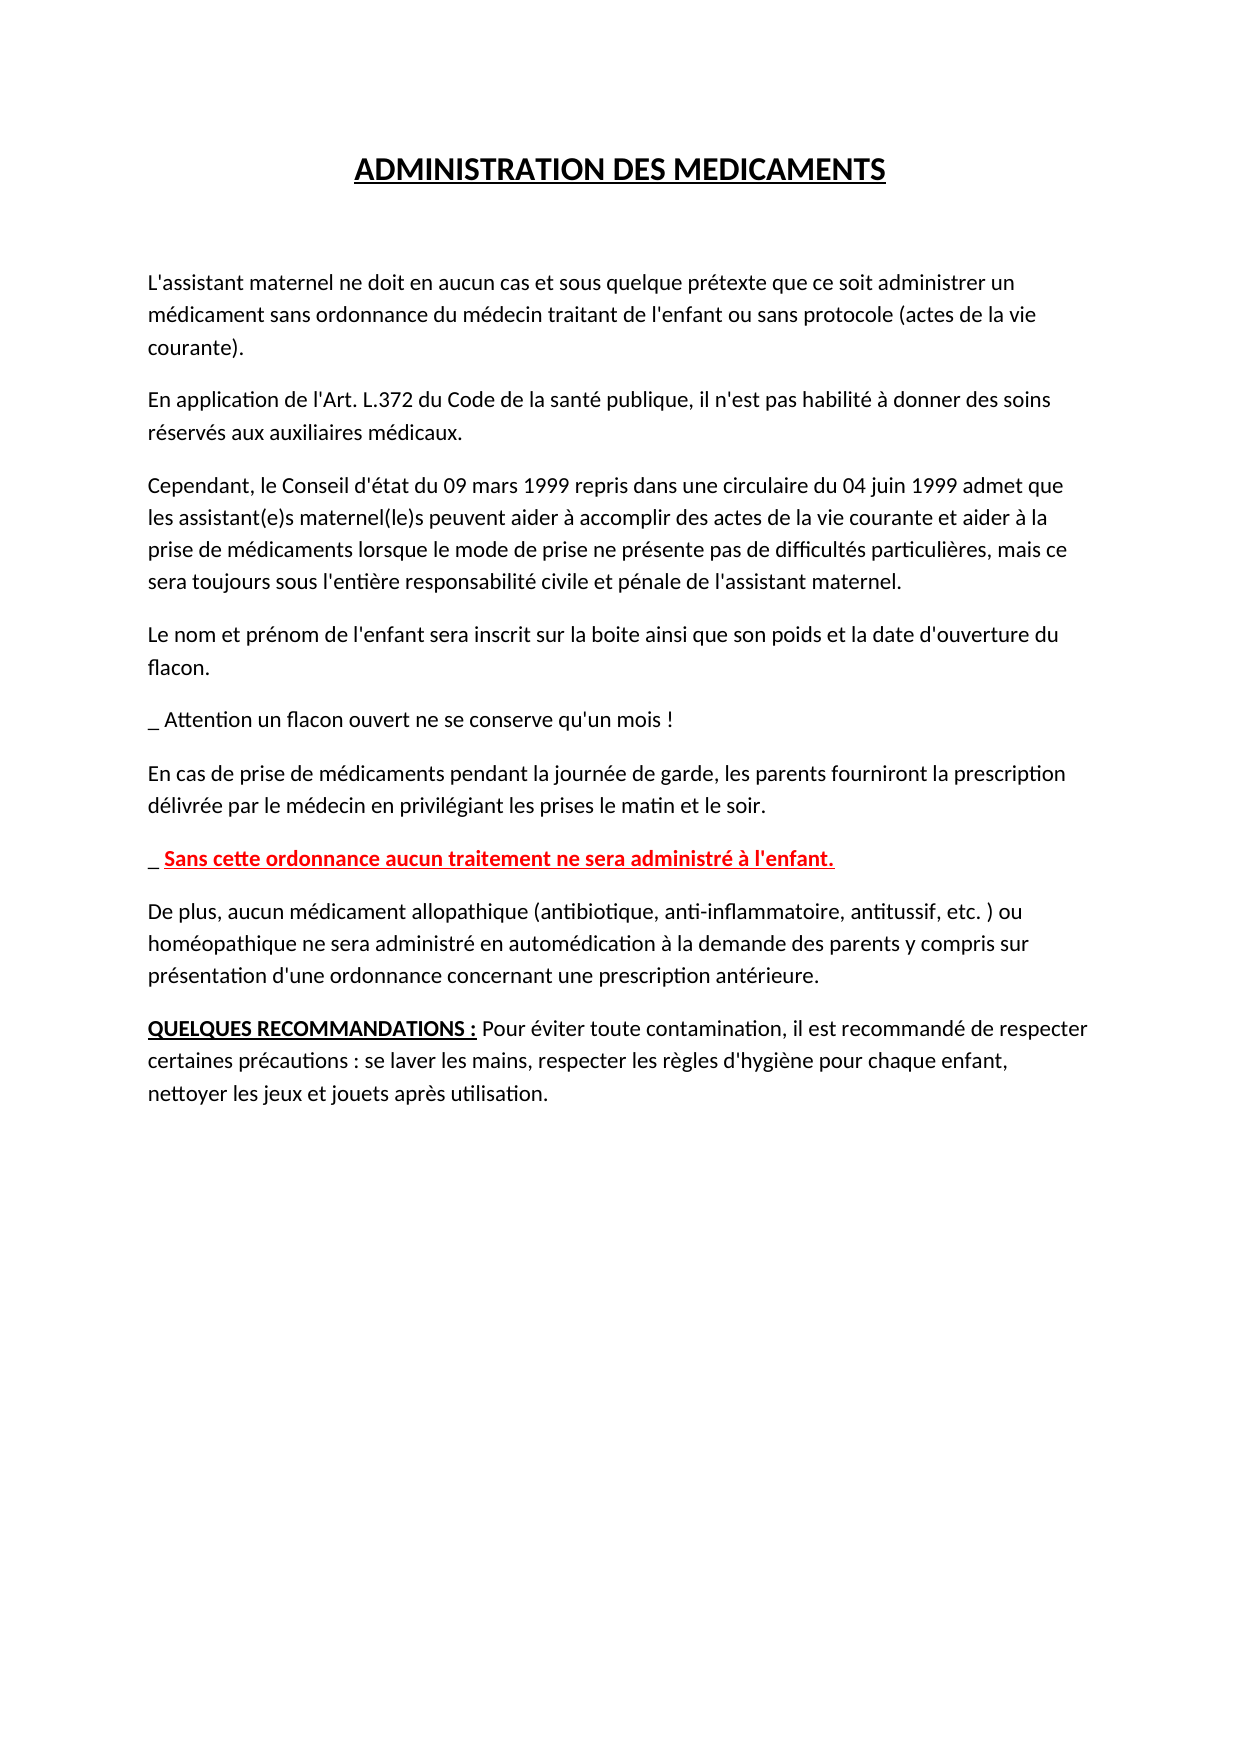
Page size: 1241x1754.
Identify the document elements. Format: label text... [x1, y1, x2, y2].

text En cas de prise de médicaments pendant la journée de garde, les parents fourniront la prescription délivrée par le médecin en privilégiant les prises le matin et le soir. [148, 759, 1093, 819]
text QUELQUES RECOMMANDATIONS : Pour éviter toute contamination, il est recommandé de respecter certaines précautions : se laver les mains, respecter les règles d'hygiène pour chaque enfant, nettoyer les jeux et jouets après utilisation. [148, 1014, 1093, 1107]
text ADMINISTRATION DES MEDICAMENTS [148, 148, 1093, 188]
text _ Sans cette ordonnance aucun traitement ne sera administré à l'enfant. [148, 844, 1093, 872]
text L'assistant maternel ne doit en aucun cas et sous quelque prétexte que ce soit administrer un médicament sans ordonnance du médecin traitant de l'enfant ou sans protocole (actes de la vie courante). [148, 268, 1093, 361]
text Cependant, le Conseil d'état du 09 mars 1999 repris dans une circulaire du 04 juin 1999 admet que les assistant(e)s maternel(le)s peuvent aider à accomplir des actes de la vie courante et aider à la prise de médicaments lorsque le mode de prise ne présente pas de difficultés particulières, mais ce sera toujours sous l'entière responsabilité civile et pénale de l'assistant maternel. [148, 471, 1093, 595]
text Le nom et prénom de l'enfant sera inscrit sur la boite ainsi que son poids et la date d'ouverture du flacon. [148, 620, 1093, 681]
text En application de l'Art. L.372 du Code de la santé publique, il n'est pas habilité à donner des soins réservés aux auxiliaires médicaux. [148, 386, 1093, 446]
text _ Attention un flacon ouvert ne se conserve qu'un mois ! [148, 706, 1093, 734]
text De plus, aucun médicament allopathique (antibiotique, anti-inflammatoire, antitussif, etc. ) ou homéopathique ne sera administré en automédication à la demande des parents y compris sur présentation d'une ordonnance concernant une prescription antérieure. [148, 897, 1093, 989]
